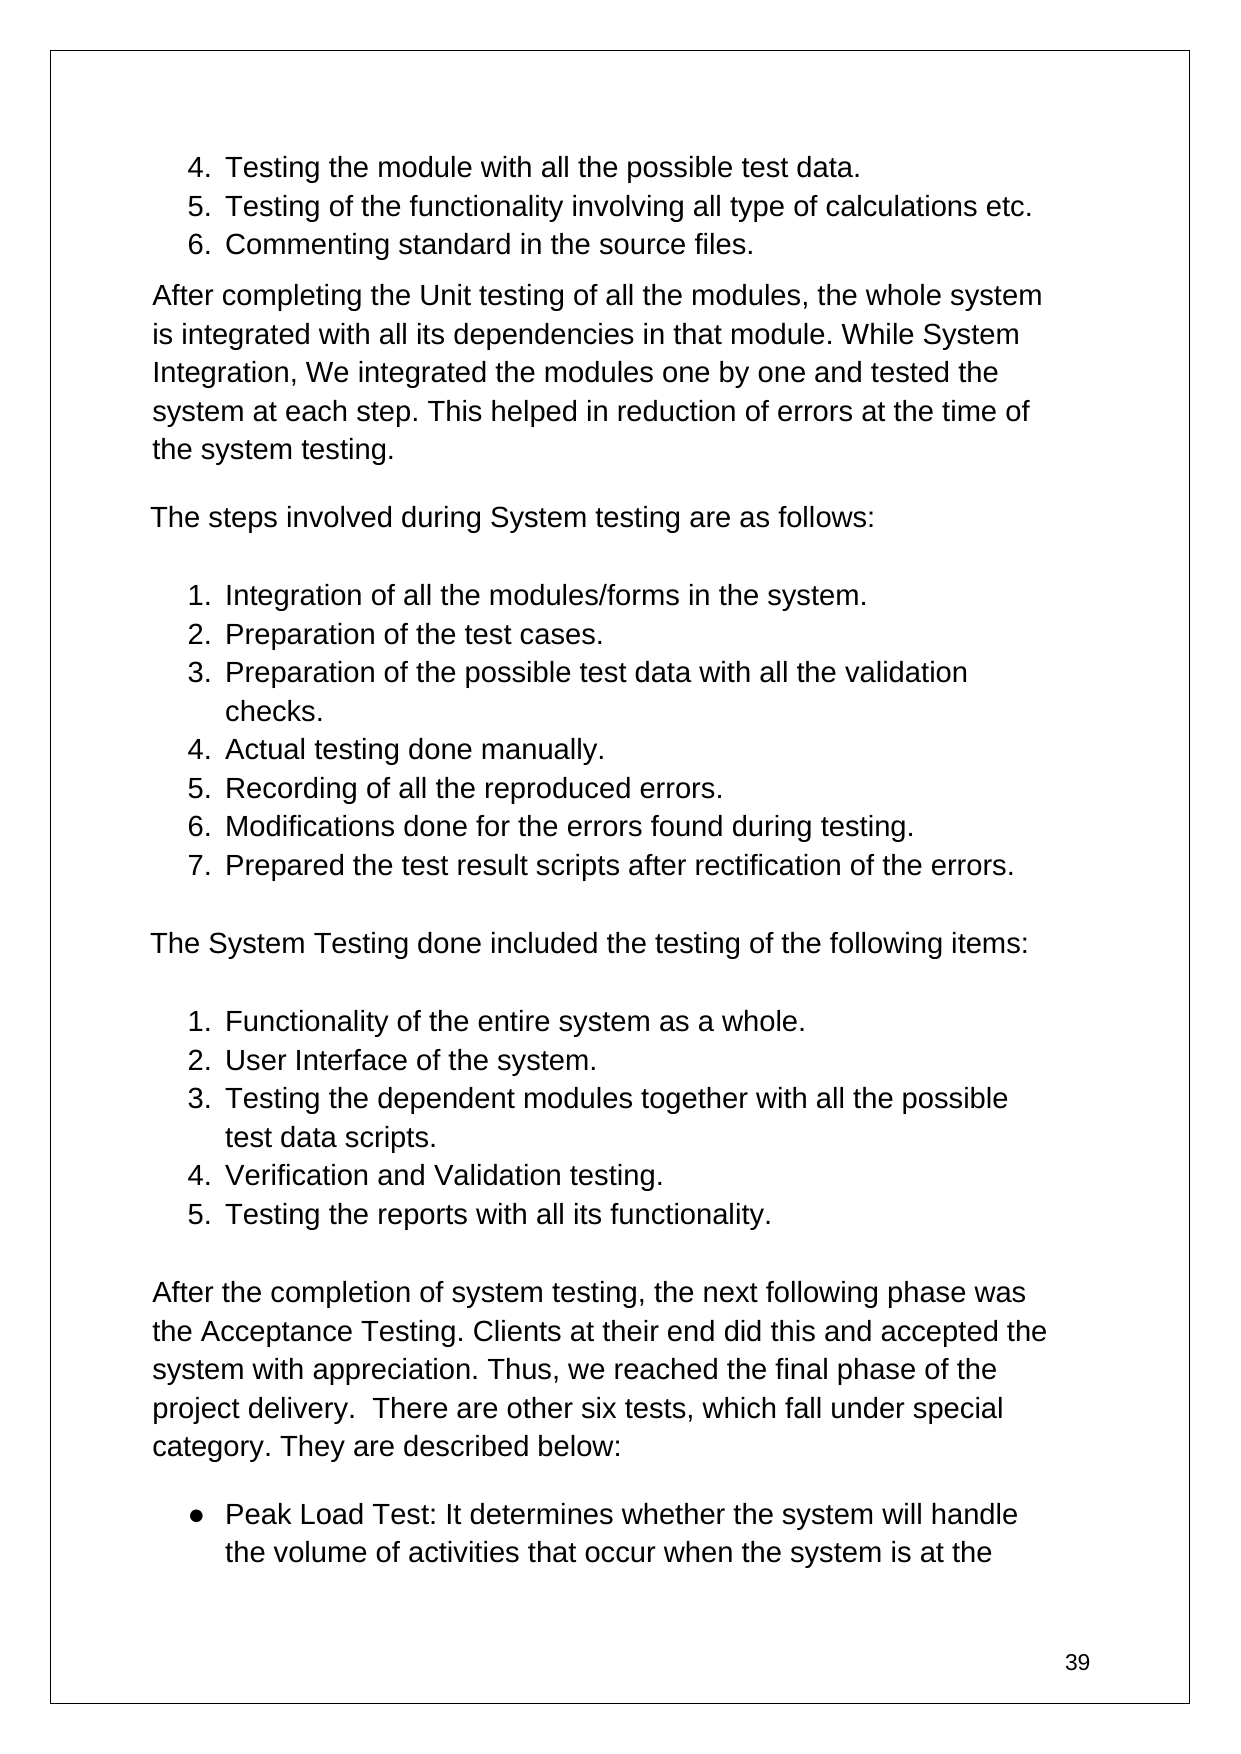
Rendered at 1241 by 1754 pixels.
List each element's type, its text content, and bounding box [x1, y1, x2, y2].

list Testing the module with all the possible test data. [187, 150, 1063, 183]
text After the completion of system testing, the next following phase was the Acceptance Testing. Clients at their end did this and accepted the system with appreciation. Thus, we reached the final phase of the project delivery. There are other six tests, which fall under special category. They are described below: [152, 1275, 1063, 1463]
list Preparation of the test cases. [187, 617, 1063, 650]
list Integration of all the modules/forms in the system. [187, 578, 1063, 612]
list Verification and Validation testing. [187, 1158, 1063, 1192]
text The steps involved during System testing are as follows: [150, 500, 1090, 533]
list Functionality of the entire system as a whole. [187, 1004, 1063, 1038]
text The System Testing done included the testing of the following items: [150, 926, 1090, 959]
list Prepared the test result scripts after rectification of the errors. [187, 848, 1063, 881]
list User Interface of the system. [187, 1043, 1063, 1076]
list Testing of the functionality involving all type of calculations etc. [187, 188, 1063, 222]
list Preparation of the possible test data with all the validation checks. [187, 655, 1063, 727]
list Testing the dependent modules together with all the possible test data scripts. [187, 1081, 1063, 1153]
text After completing the Unit testing of all the modules, the whole system is integrated with all its dependencies in that module. While System Integration, We integrated the modules one by one and tested the system at each step. This helped in reduction of errors at the time of the system testing. [152, 278, 1063, 466]
list Commenting standard in the source files. [187, 227, 1063, 261]
list Modifications done for the errors found during testing. [187, 809, 1063, 843]
list Testing the reports with all its functionality. [187, 1197, 1063, 1230]
list Recording of all the reproduced errors. [187, 771, 1063, 804]
list Actual testing done manually. [187, 732, 1063, 766]
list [187, 1497, 1063, 1569]
